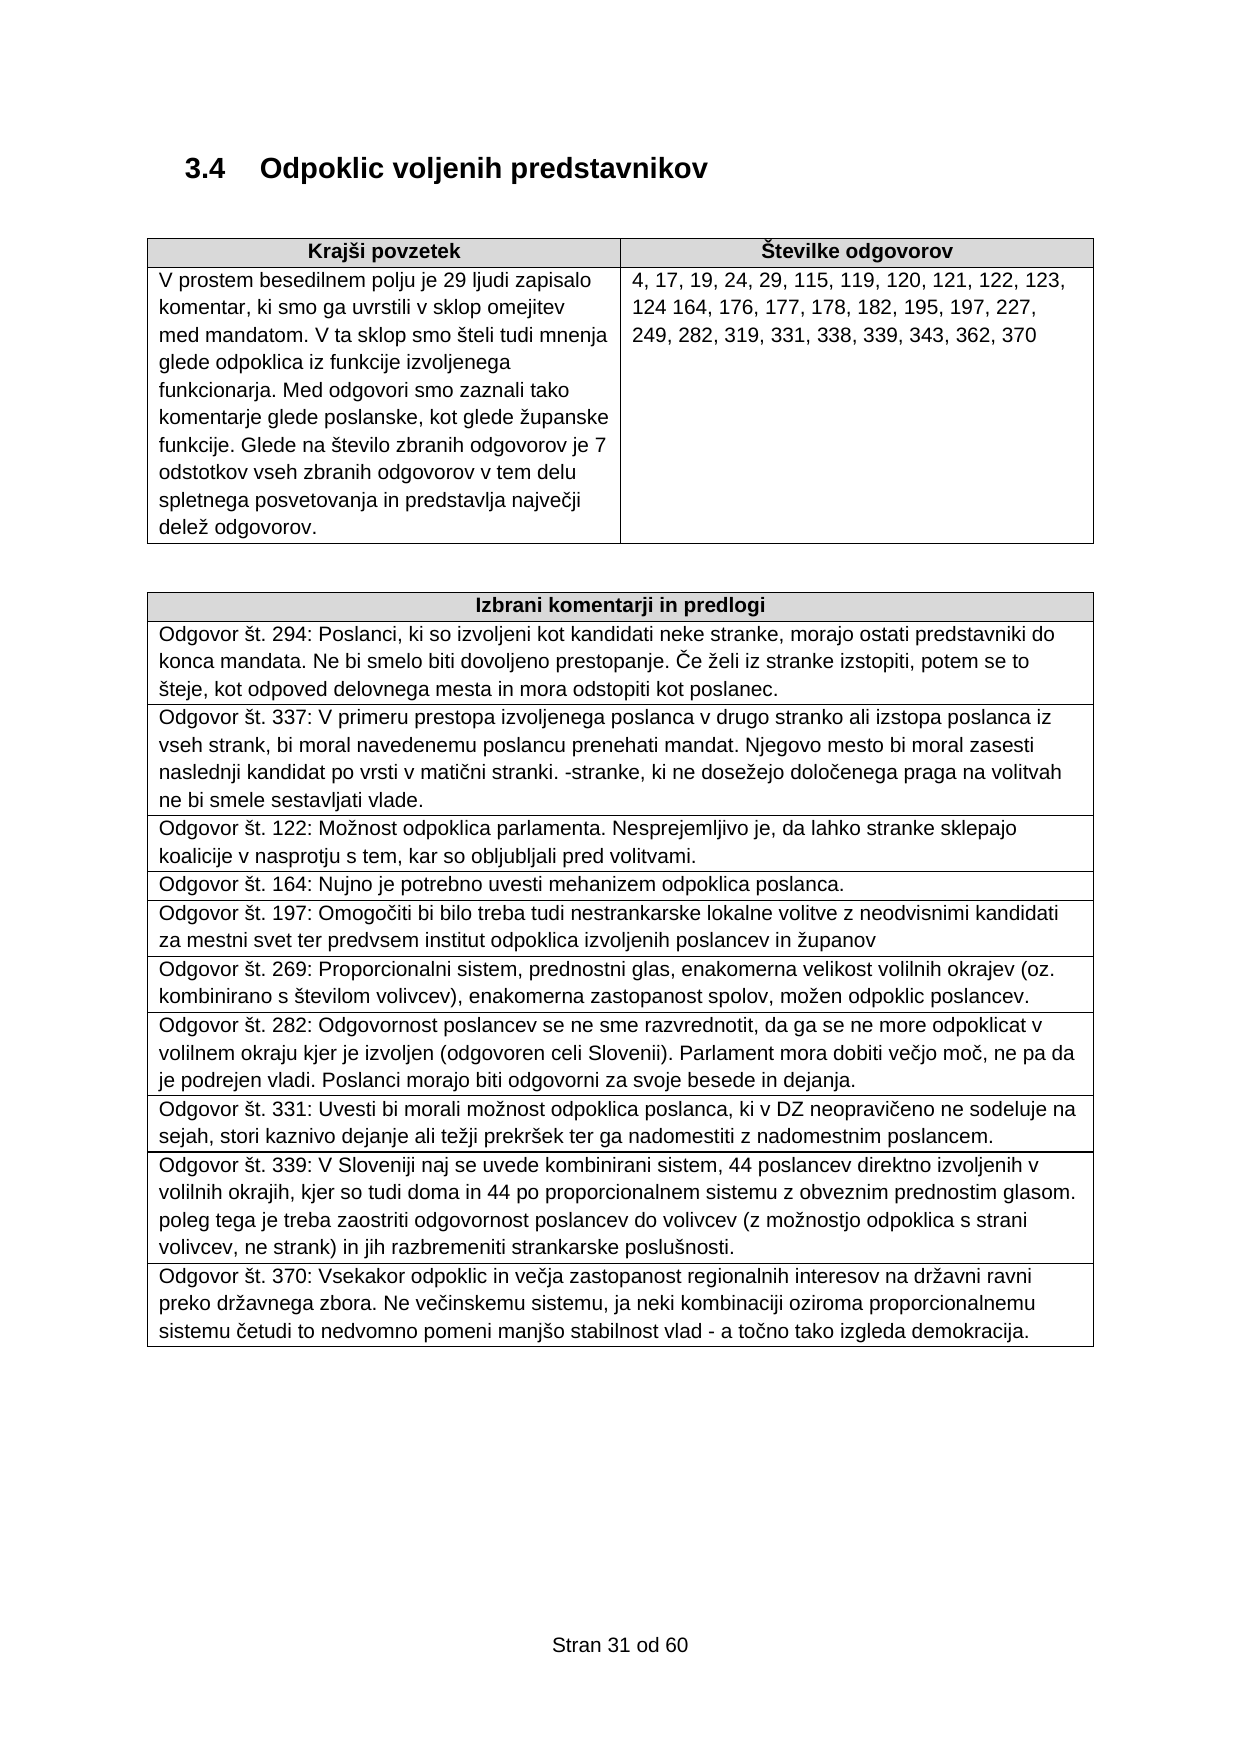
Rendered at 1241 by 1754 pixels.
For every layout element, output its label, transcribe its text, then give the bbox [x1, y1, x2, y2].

subtitle Odpoklic voljenih predstavnikov [184, 151, 1093, 185]
table_cell 4, 17, 19, 24, 29, 115, 119, 120, 121, 122, 123, 124 164, 176, 177, 178, 182, 195, 197, 227, 249, 282, 319, 331, 338, 339, 343, 362, 370 [621, 268, 1093, 543]
table_cell Odgovor št. 269: Proporcionalni sistem, prednostni glas, enakomerna velikost volilnih okrajev (oz. kombinirano s številom volivcev), enakomerna zastopanost spolov, možen odpoklic poslancev. [148, 957, 1093, 1012]
table_cell Odgovor št. 294: Poslanci, ki so izvoljeni kot kandidati neke stranke, morajo ostati predstavniki do konca mandata. Ne bi smelo biti dovoljeno prestopanje. Če želi iz stranke izstopiti, potem se to šteje, kot odpoved delovnega mesta in mora odstopiti kot poslanec. [148, 622, 1093, 704]
table_cell Odgovor št. 337: V primeru prestopa izvoljenega poslanca v drugo stranko ali izstopa poslanca iz vseh strank, bi moral navedenemu poslancu prenehati mandat. Njegovo mesto bi moral zasesti naslednji kandidat po vrsti v matični stranki. -stranke, ki ne dosežejo določenega praga na volitvah ne bi smele sestavljati vlade. [148, 705, 1093, 815]
table_header Številke odgovorov [621, 239, 1093, 267]
table_cell Odgovor št. 339: V Sloveniji naj se uvede kombinirani sistem, 44 poslancev direktno izvoljenih v volilnih okrajih, kjer so tudi doma in 44 po proporcionalnem sistemu z obveznim prednostim glasom. poleg tega je treba zaostriti odgovornost poslancev do volivcev (z možnostjo odpoklica s strani volivcev, ne strank) in jih razbremeniti strankarske poslušnosti. [148, 1153, 1093, 1262]
table_cell Odgovor št. 331: Uvesti bi morali možnost odpoklica poslanca, ki v DZ neopravičeno ne sodeluje na sejah, stori kaznivo dejanje ali težji prekršek ter ga nadomestiti z nadomestnim poslancem. [148, 1096, 1093, 1151]
table_header Izbrani komentarji in predlogi [148, 593, 1093, 621]
table_cell Odgovor št. 122: Možnost odpoklica parlamenta. Nesprejemljivo je, da lahko stranke sklepajo koalicije v nasprotju s tem, kar so obljubljali pred volitvami. [148, 816, 1093, 871]
table_cell Odgovor št. 282: Odgovornost poslancev se ne sme razvrednotit, da ga se ne more odpoklicat v volilnem okraju kjer je izvoljen (odgovoren celi Slovenii). Parlament mora dobiti večjo moč, ne pa da je podrejen vladi. Poslanci morajo biti odgovorni za svoje besede in dejanja. [148, 1013, 1093, 1095]
table_header Krajši povzetek [148, 239, 620, 267]
table_cell Odgovor št. 370: Vsekakor odpoklic in večja zastopanost regionalnih interesov na državni ravni preko državnega zbora. Ne večinskemu sistemu, ja neki kombinaciji oziroma proporcionalnemu sistemu četudi to nedvomno pomeni manjšo stabilnost vlad - a točno tako izgleda demokracija. [148, 1264, 1093, 1346]
table_cell V prostem besedilnem polju je 29 ljudi zapisalo komentar, ki smo ga uvrstili v sklop omejitev med mandatom. V ta sklop smo šteli tudi mnenja glede odpoklica iz funkcije izvoljenega funkcionarja. Med odgovori smo zaznali tako komentarje glede poslanske, kot glede županske funkcije. Glede na število zbranih odgovorov je 7 odstotkov vseh zbranih odgovorov v tem delu spletnega posvetovanja in predstavlja največji delež odgovorov. [148, 268, 620, 543]
table_cell Odgovor št. 164: Nujno je potrebno uvesti mehanizem odpoklica poslanca. [148, 872, 1093, 900]
table_cell Odgovor št. 197: Omogočiti bi bilo treba tudi nestrankarske lokalne volitve z neodvisnimi kandidati za mestni svet ter predvsem institut odpoklica izvoljenih poslancev in županov [148, 901, 1093, 956]
